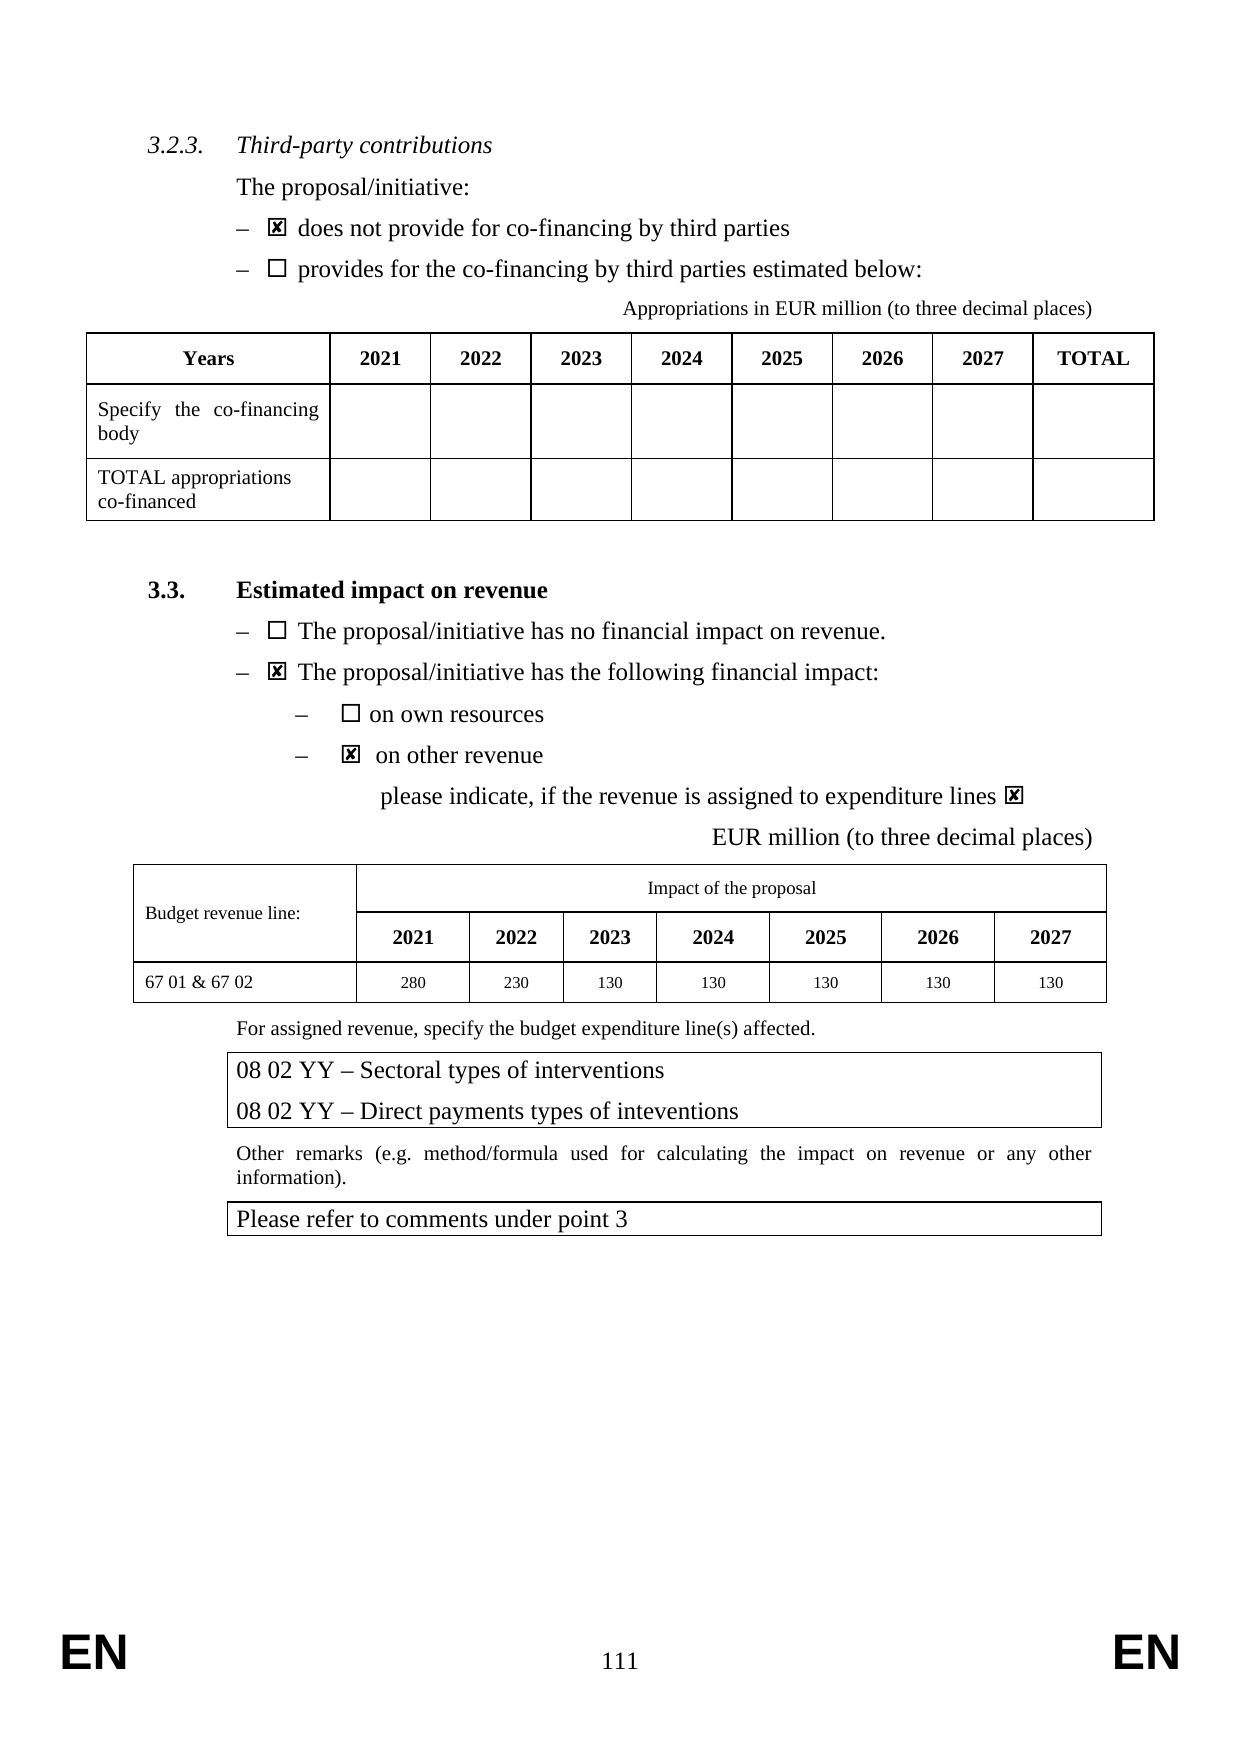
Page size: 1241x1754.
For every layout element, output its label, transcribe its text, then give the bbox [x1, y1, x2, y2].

table_cell [431, 385, 530, 457]
table_cell 130 [657, 963, 769, 1002]
list The proposal/initiative has no financial impact on revenue. [236, 616, 1093, 645]
table_cell 130 [882, 963, 994, 1002]
table_cell 130 [995, 963, 1106, 1002]
text Appropriations in EUR million (to three decimal places) [148, 296, 1093, 320]
table_cell [532, 459, 631, 520]
table_cell [331, 459, 430, 520]
table_cell 2022 [470, 913, 563, 961]
table_cell [532, 385, 631, 457]
text The proposal/initiative: [236, 172, 1093, 201]
table_header 2023 [532, 334, 631, 383]
table_cell 2025 [770, 913, 881, 961]
table_cell TOTAL appropriations co-financed [87, 459, 329, 520]
table_cell [733, 385, 832, 457]
table_cell [933, 385, 1032, 457]
table_header 2025 [733, 334, 832, 383]
table_cell 2021 [357, 913, 469, 961]
table_cell [331, 385, 430, 457]
text For assigned revenue, specify the budget expenditure line(s) affected. [236, 1015, 1093, 1039]
list on own resources [295, 699, 1093, 727]
text 08 02 YY – Direct payments types of inteventions [228, 1093, 1101, 1127]
table_cell [431, 459, 530, 520]
list The proposal/initiative has the following financial impact: [236, 657, 1093, 686]
table_header 2027 [933, 334, 1032, 383]
text 08 02 YY – Sectoral types of interventions [228, 1053, 1101, 1084]
table_cell [632, 459, 731, 520]
table_cell 130 [564, 963, 656, 1002]
subtitle 3.2.3. Third-party contributions [148, 131, 1093, 159]
table_cell [833, 459, 932, 520]
table_cell 280 [357, 963, 469, 1002]
table_header 2024 [632, 334, 731, 383]
table_cell 2026 [882, 913, 994, 961]
table_header 2022 [431, 334, 530, 383]
table_header 2021 [331, 334, 430, 383]
table_cell 67 01 & 67 02 [134, 963, 356, 1002]
text EUR million (to three decimal places) [148, 822, 1093, 851]
table_header Years [87, 334, 329, 383]
table_cell 2027 [995, 913, 1106, 961]
table_header TOTAL [1034, 334, 1153, 383]
table_cell [933, 459, 1032, 520]
table_header Impact of the proposal [357, 865, 1106, 911]
table_cell 2024 [657, 913, 769, 961]
table_cell [833, 385, 932, 457]
table_cell [733, 459, 832, 520]
list does not provide for co-financing by third parties [236, 213, 1093, 242]
table_cell 130 [770, 963, 881, 1002]
table_cell [1034, 459, 1153, 520]
text please indicate, if the revenue is assigned to expenditure lines [148, 781, 1093, 810]
text Please refer to comments under point 3 [228, 1203, 1101, 1235]
table_header Budget revenue line: [134, 865, 356, 961]
text Other remarks (e.g. method/formula used for calculating the impact on revenue or any other information). [236, 1141, 1093, 1189]
table_cell [632, 385, 731, 457]
table_cell 2023 [564, 913, 656, 961]
table_cell Specify the co-financing body [87, 385, 329, 457]
list on other revenue [295, 740, 1093, 769]
subtitle 3.3. Estimated impact on revenue [148, 575, 1093, 604]
table_header 2026 [833, 334, 932, 383]
table_cell [1034, 385, 1153, 457]
list provides for the co-financing by third parties estimated below: [236, 254, 1093, 283]
table_cell 230 [470, 963, 563, 1002]
